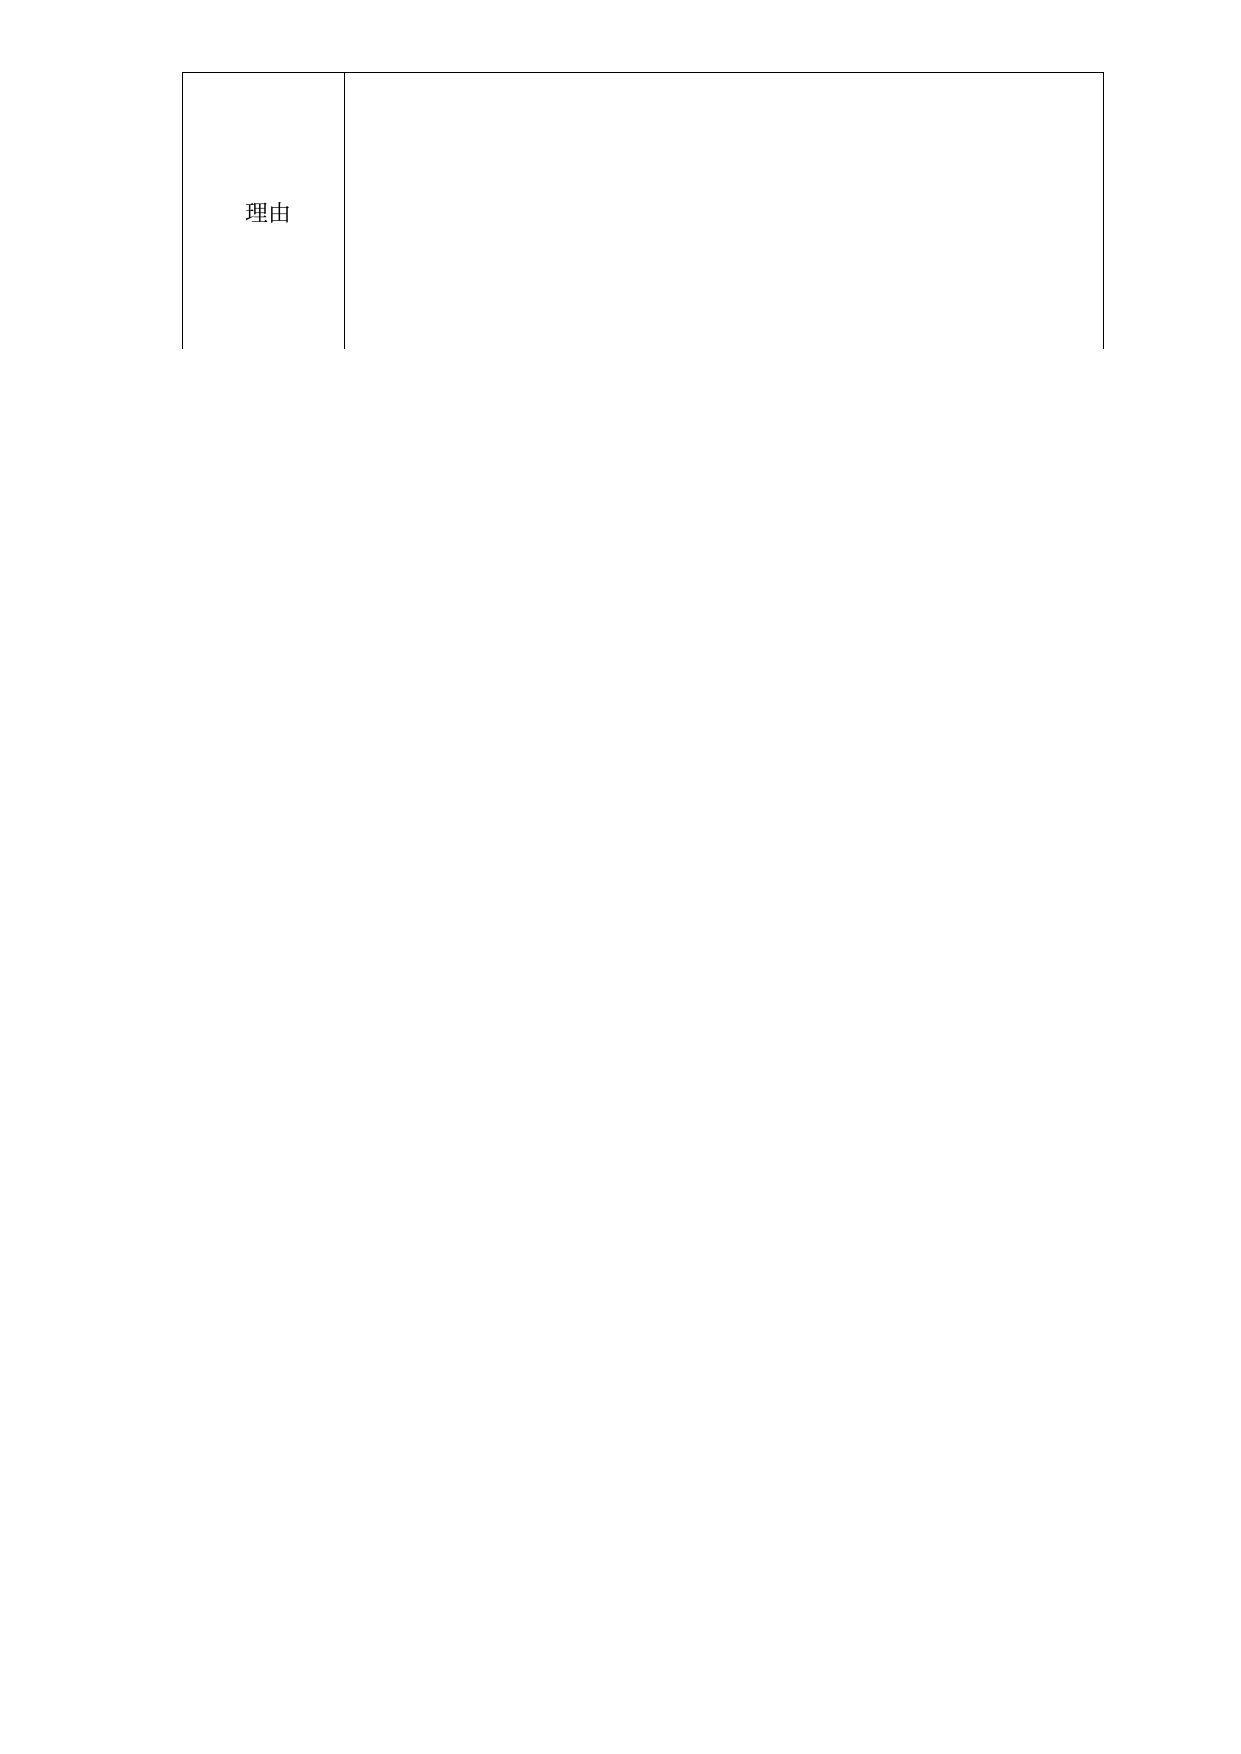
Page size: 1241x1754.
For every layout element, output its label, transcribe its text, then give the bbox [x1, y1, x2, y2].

table_cell [345, 73, 1103, 349]
table_cell 変更・中止理由 [183, 73, 344, 349]
